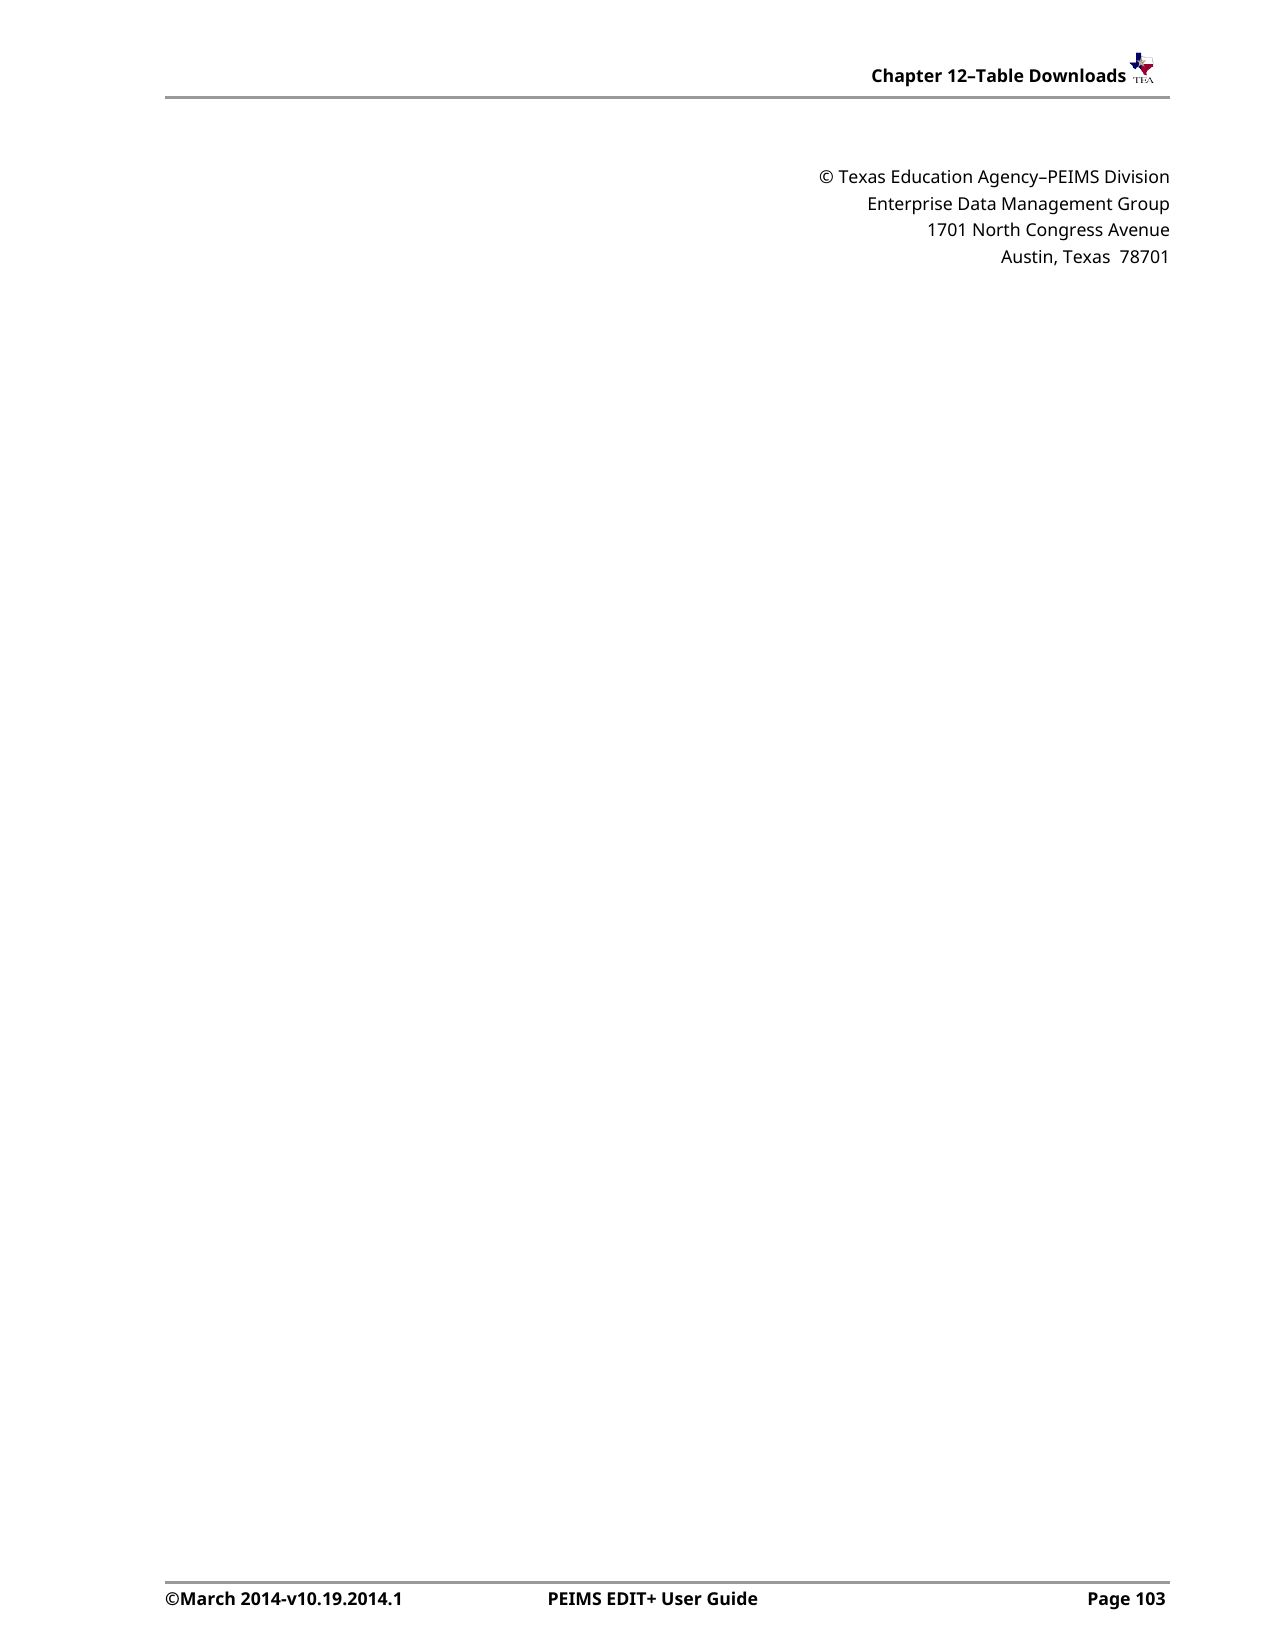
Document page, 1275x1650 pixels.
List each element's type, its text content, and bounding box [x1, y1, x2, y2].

text © Texas Education Agency–PEIMS Division [165, 164, 1170, 189]
picture [1126, 52, 1157, 83]
text Enterprise Data Management Group [165, 191, 1170, 215]
text , 78701 [165, 244, 1170, 268]
